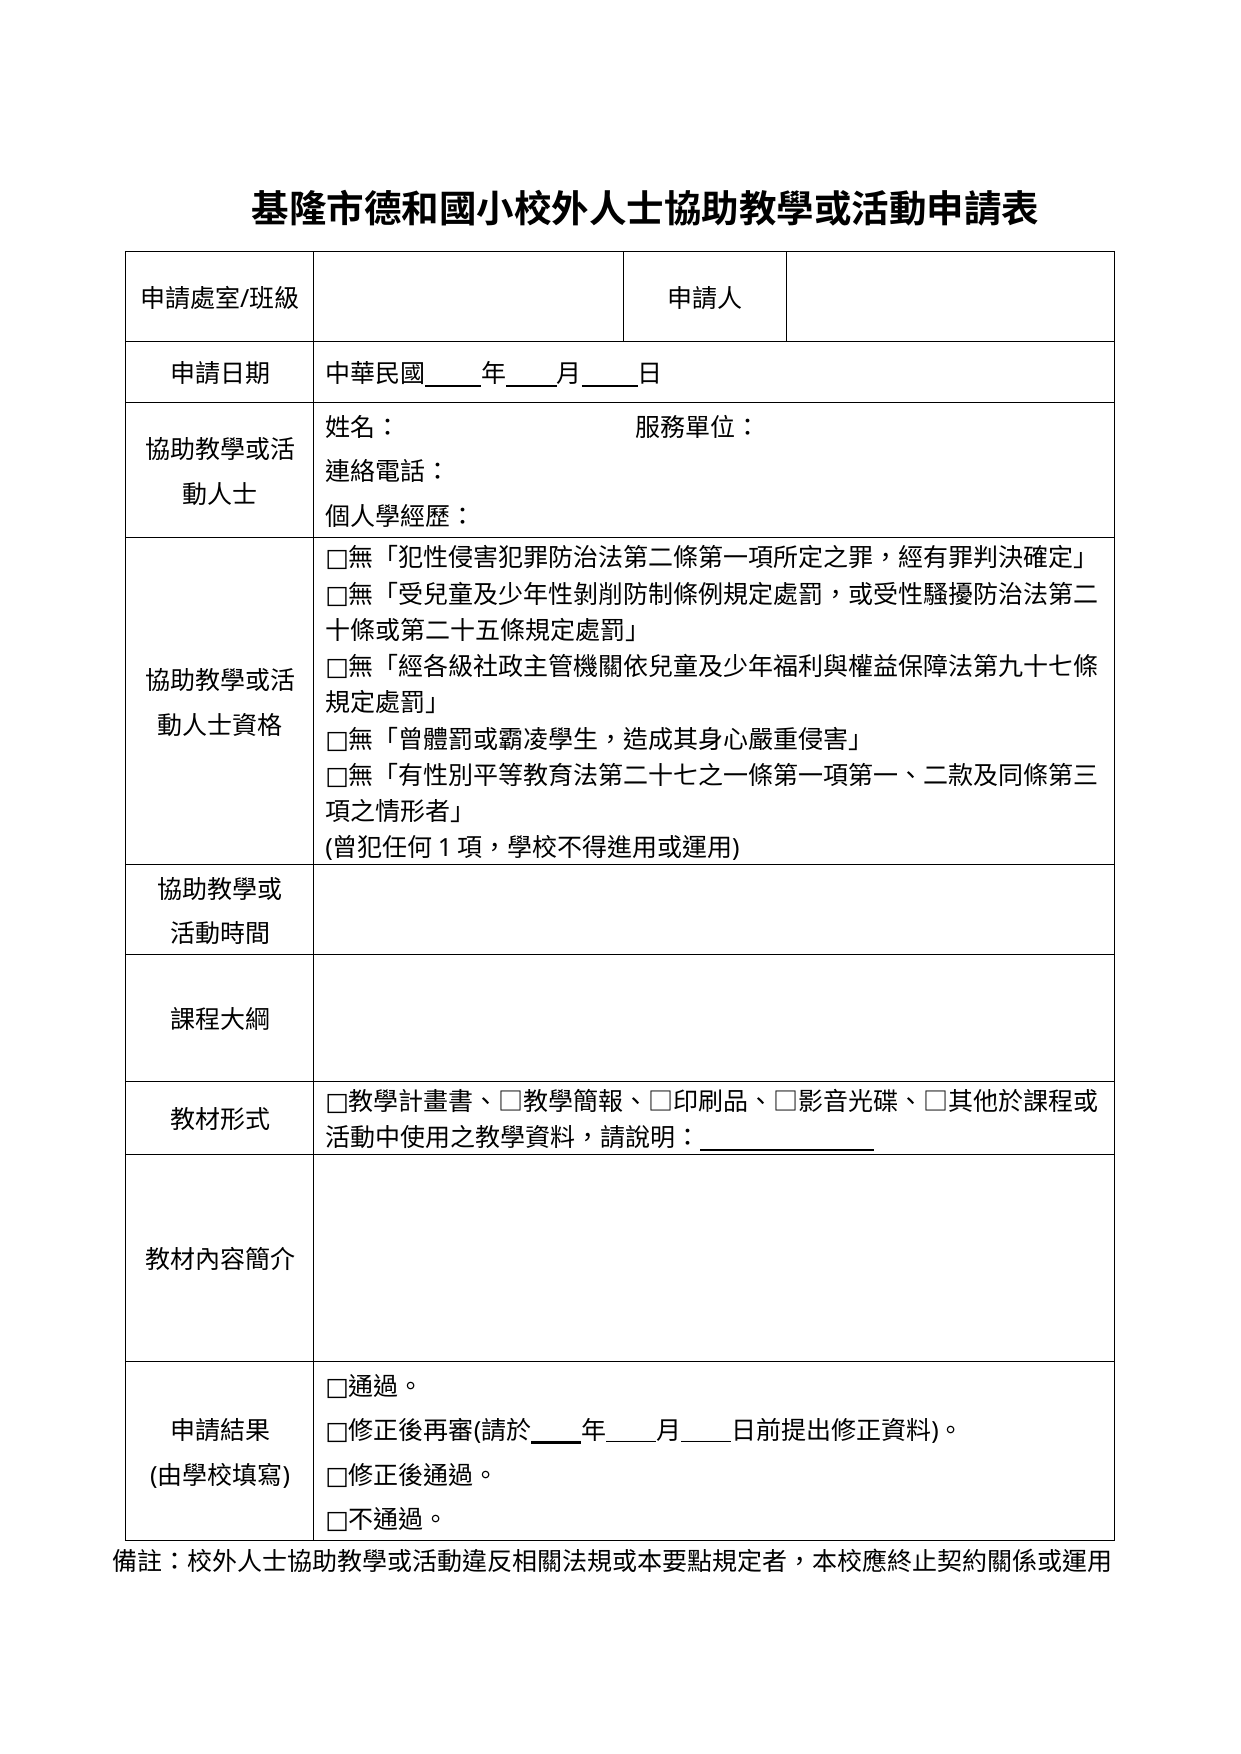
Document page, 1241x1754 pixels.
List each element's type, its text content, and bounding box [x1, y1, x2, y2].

table_cell 協助教學或 活動時間 [126, 865, 313, 954]
table_cell □教學計畫書、□教學簡報、□印刷品、□影音光碟、□其他於課程或活動中使用之教學資料，請說明： [314, 1082, 1114, 1154]
table_cell 姓名： 連絡電話： 個人學經歷： [314, 403, 624, 537]
table_cell 申請日期 [126, 342, 313, 402]
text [112, 1541, 1128, 1578]
table_header 申請人 [624, 252, 786, 341]
table_cell 中華民國 年 月 日 [314, 342, 1114, 402]
table_cell 申請結果 (由學校填寫) [126, 1362, 313, 1540]
table_cell 協助教學或活動人士 [126, 403, 313, 537]
table_cell 服務單位： [624, 403, 1114, 537]
table_cell 協助教學或活動人士資格 [126, 538, 313, 864]
table_cell [314, 865, 1114, 954]
table_cell 課程大綱 [126, 955, 313, 1081]
table_cell □通過。 □修正後再審(請於＿＿年＿＿月＿＿日前提出修正資料)。 □修正後通過。 □不通過。 [314, 1362, 1114, 1540]
table_header [787, 252, 1114, 341]
table_cell 教材內容簡介 [126, 1155, 313, 1361]
table_cell [314, 1155, 1114, 1361]
table_cell □無「犯性侵害犯罪防治法第二條第一項所定之罪，經有罪判決確定」 □無「受兒童及少年性剝削防制條例規定處罰，或受性騷擾防治法第二十條或第二十五條規定處罰」 □無「經各級社政主管機關依兒童及少年福利與權益保障法第九十七條規定處罰」 □無「曾體罰或霸凌學生，造成其身心嚴重侵害」 □無「有性別平等教育法第二十七之一條第一項第一、二款及同條第三項之情形者」 (曾犯任何1項，學校不得進用或運用) [314, 538, 1114, 864]
text 基隆市德和國小校外人士協助教學或活動申請表 [163, 162, 1128, 251]
table_cell 教材形式 [126, 1082, 313, 1154]
table_cell [314, 955, 1114, 1081]
table_header 申請處室/班級 [126, 252, 313, 341]
table_header [314, 252, 623, 341]
